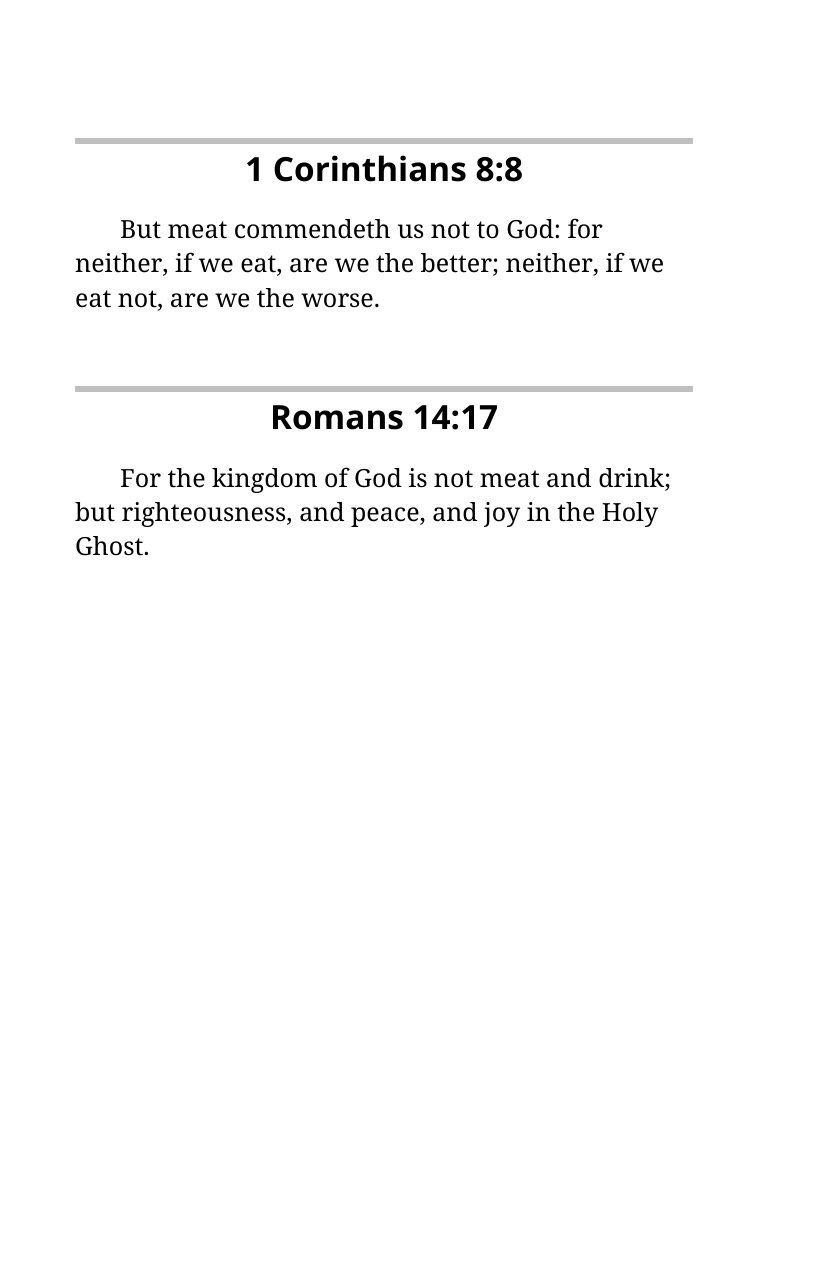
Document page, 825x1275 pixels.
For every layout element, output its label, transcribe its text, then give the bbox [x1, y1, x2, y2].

text But meat commendeth us not to God: for neither, if we eat, are we the better; neither, if we eat not, are we the worse. [75, 212, 693, 314]
text For the kingdom of God is not meat and drink; but righteousness, and peace, and joy in the Holy Ghost. [75, 460, 693, 563]
subtitle 1 Corinthians 8:8 [75, 144, 693, 191]
subtitle Romans 14:17 [75, 392, 693, 439]
